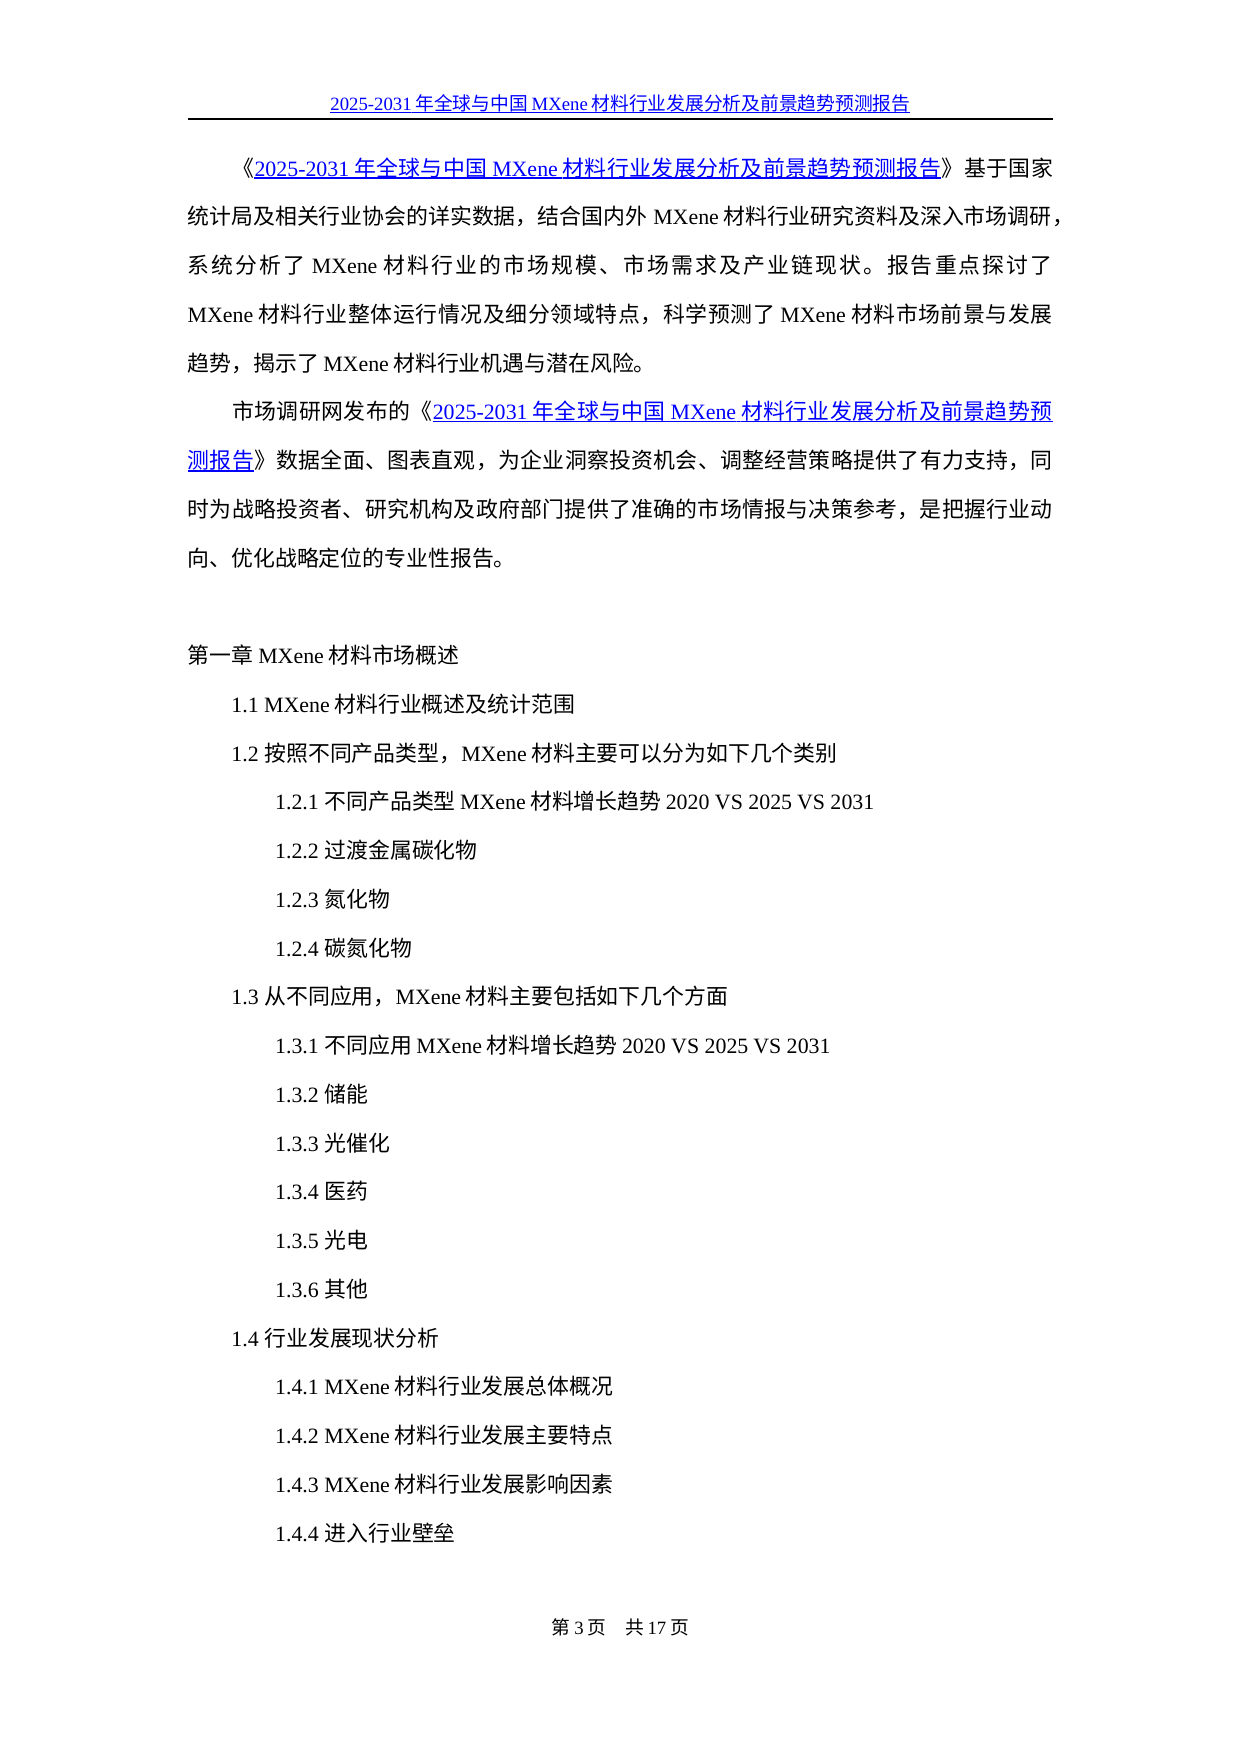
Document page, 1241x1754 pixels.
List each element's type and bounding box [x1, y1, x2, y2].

text [187, 150, 1053, 1548]
